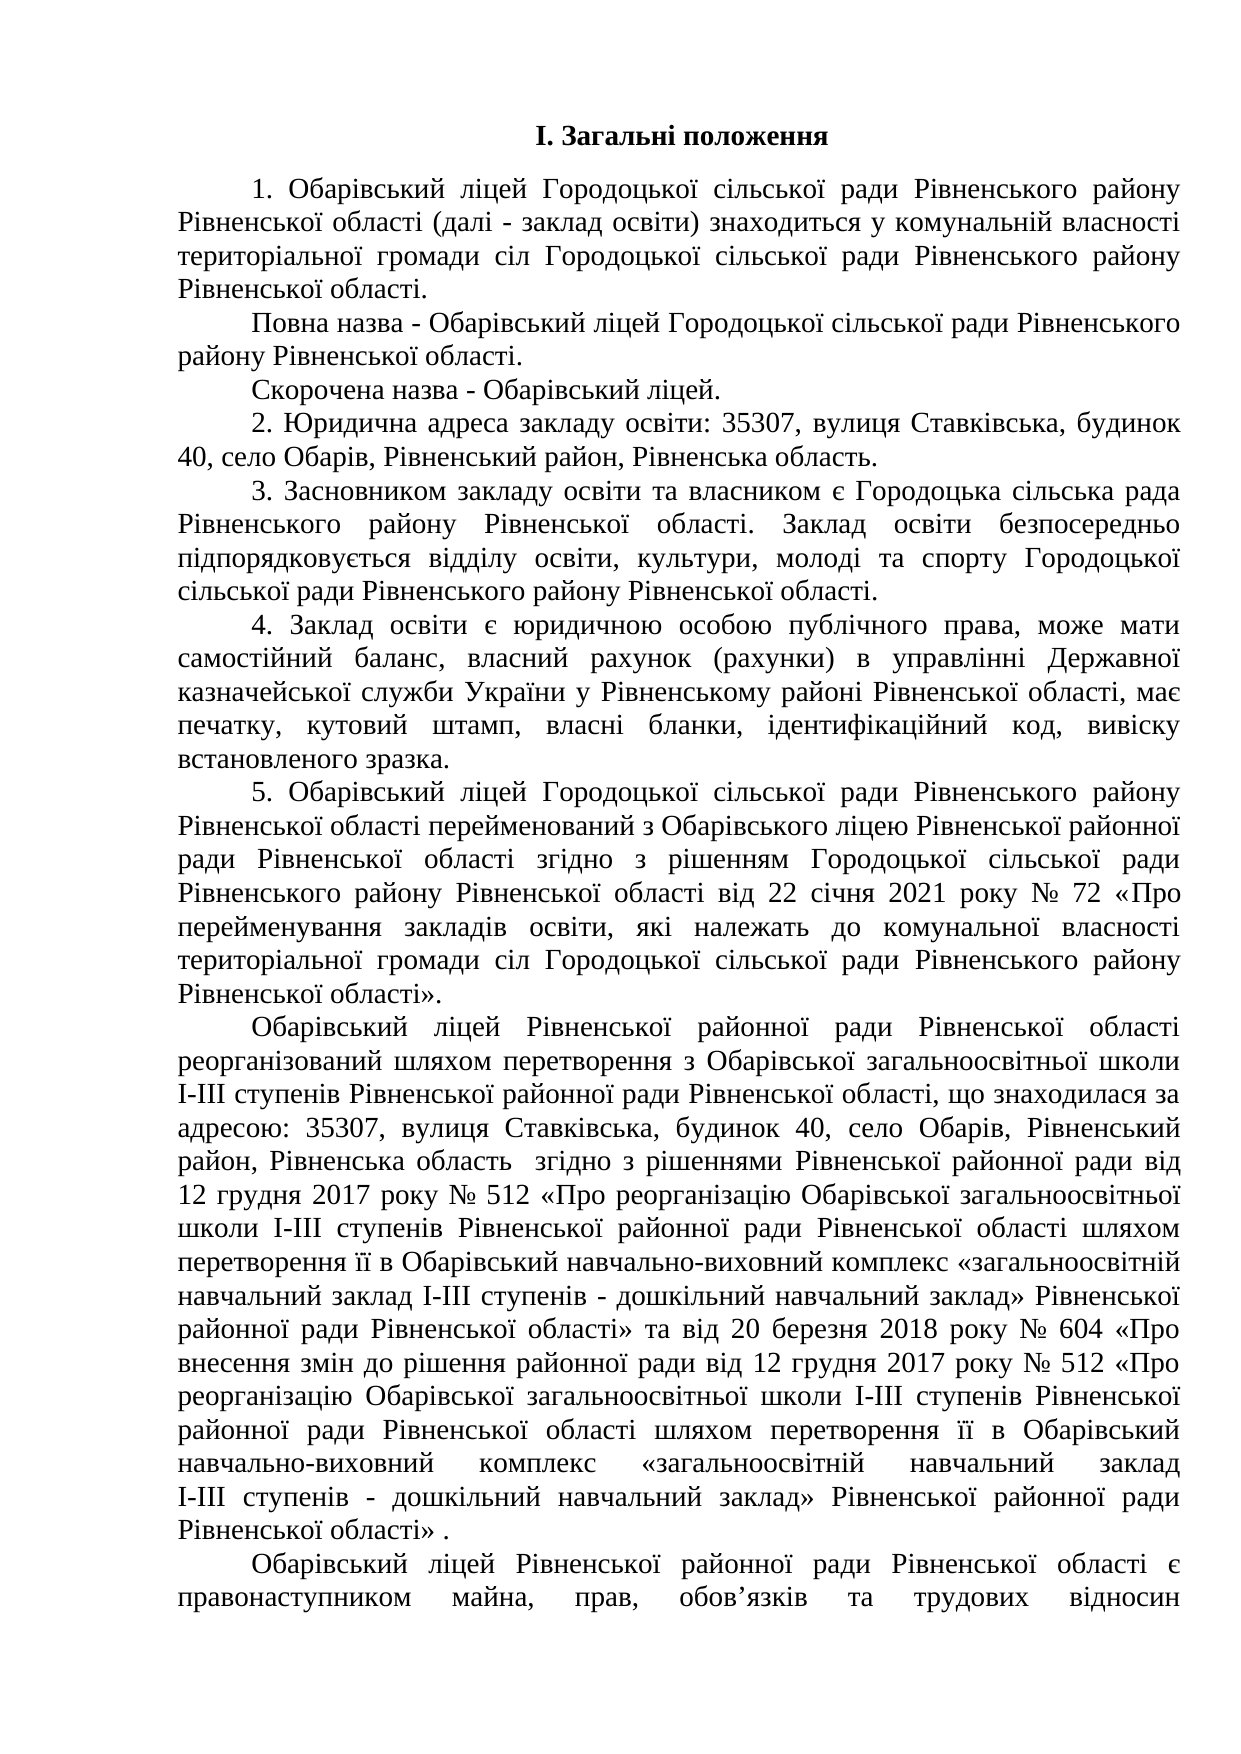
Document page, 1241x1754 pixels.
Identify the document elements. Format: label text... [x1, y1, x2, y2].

text Обарівський ліцей Рівненської районної ради Рівненської області реорганізований шляхом перетворення з Обарівської загальноосвітньої школи І-ІІІ ступенів Рівненської районної ради Рівненської області, що знаходилася за адресою: 35307, вулиця Ставківська, будинок 40, село Обарів, Рівненський район, Рівненська область згідно з рішеннями Рівненської районної ради від 12 грудня 2017 року № 512 «Про реорганізацію Обарівської загальноосвітньої школи І-ІІІ ступенів Рівненської районної ради Рівненської області шляхом перетворення її в Обарівський навчально-виховний комплекс «загальноосвітній навчальний заклад І-ІІІ ступенів - дошкільний навчальний заклад» Рівненської районної ради Рівненської області» та від 20 березня 2018 року № 604 «Про внесення змін до рішення районної ради від 12 грудня 2017 року № 512 «Про реорганізацію Обарівської загальноосвітньої школи І-ІІІ ступенів Рівненської районної ради Рівненської області шляхом перетворення її в Обарівський навчально-виховний комплекс «загальноосвітній навчальний заклад І-ІІІ ступенів - дошкільний навчальний заклад» Рівненської районної ради Рівненської області» . [177, 1009, 1181, 1546]
text 5. Обарівський ліцей Городоцької сільської ради Рівненського району Рівненської області перейменований з Обарівського ліцею Рівненської районної ради Рівненської області згідно з рішенням Городоцької сільської ради Рівненського району Рівненської області від 22 січня 2021 року № 72 «Про перейменування закладів освіти, які належать до комунальної власності територіальної громади сіл Городоцької сільської ради Рівненського району Рівненської області». [177, 774, 1181, 1009]
text 2. Юридична адреса закладу освіти: 35307, вулиця Ставківська, будинок 40, село Обарів, Рівненський район, Рівненська область. [177, 406, 1181, 473]
text 4. Заклад освіти є юридичною особою публічного права, може мати самостійний баланс, власний рахунок (рахунки) в управлінні Державної казначейської служби України у Рівненському районі Рівненської області, має печатку, кутовий штамп, власні бланки, ідентифікаційний код, вивіску встановленого зразка. [177, 607, 1181, 774]
text І. Загальні положення [177, 118, 1187, 152]
text Скорочена назва - Обарівський ліцей. [177, 372, 1181, 406]
text 3. Засновником закладу освіти та власником є Городоцька сільська рада Рівненського району Рівненської області. Заклад освіти безпосередньо підпорядковується відділу освіти, культури, молоді та спорту Городоцької сільської ради Рівненського району Рівненської області. [177, 473, 1181, 607]
text Повна назва - Обарівський ліцей Городоцької сільської ради Рівненського району Рівненської області. [177, 305, 1181, 372]
text 1. Обарівський ліцей Городоцької сільської ради Рівненського району Рівненської області (далі - заклад освіти) знаходиться у комунальній власності територіальної громади сіл Городоцької сільської ради Рівненського району Рівненської області. [177, 171, 1181, 305]
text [177, 1546, 1181, 1613]
